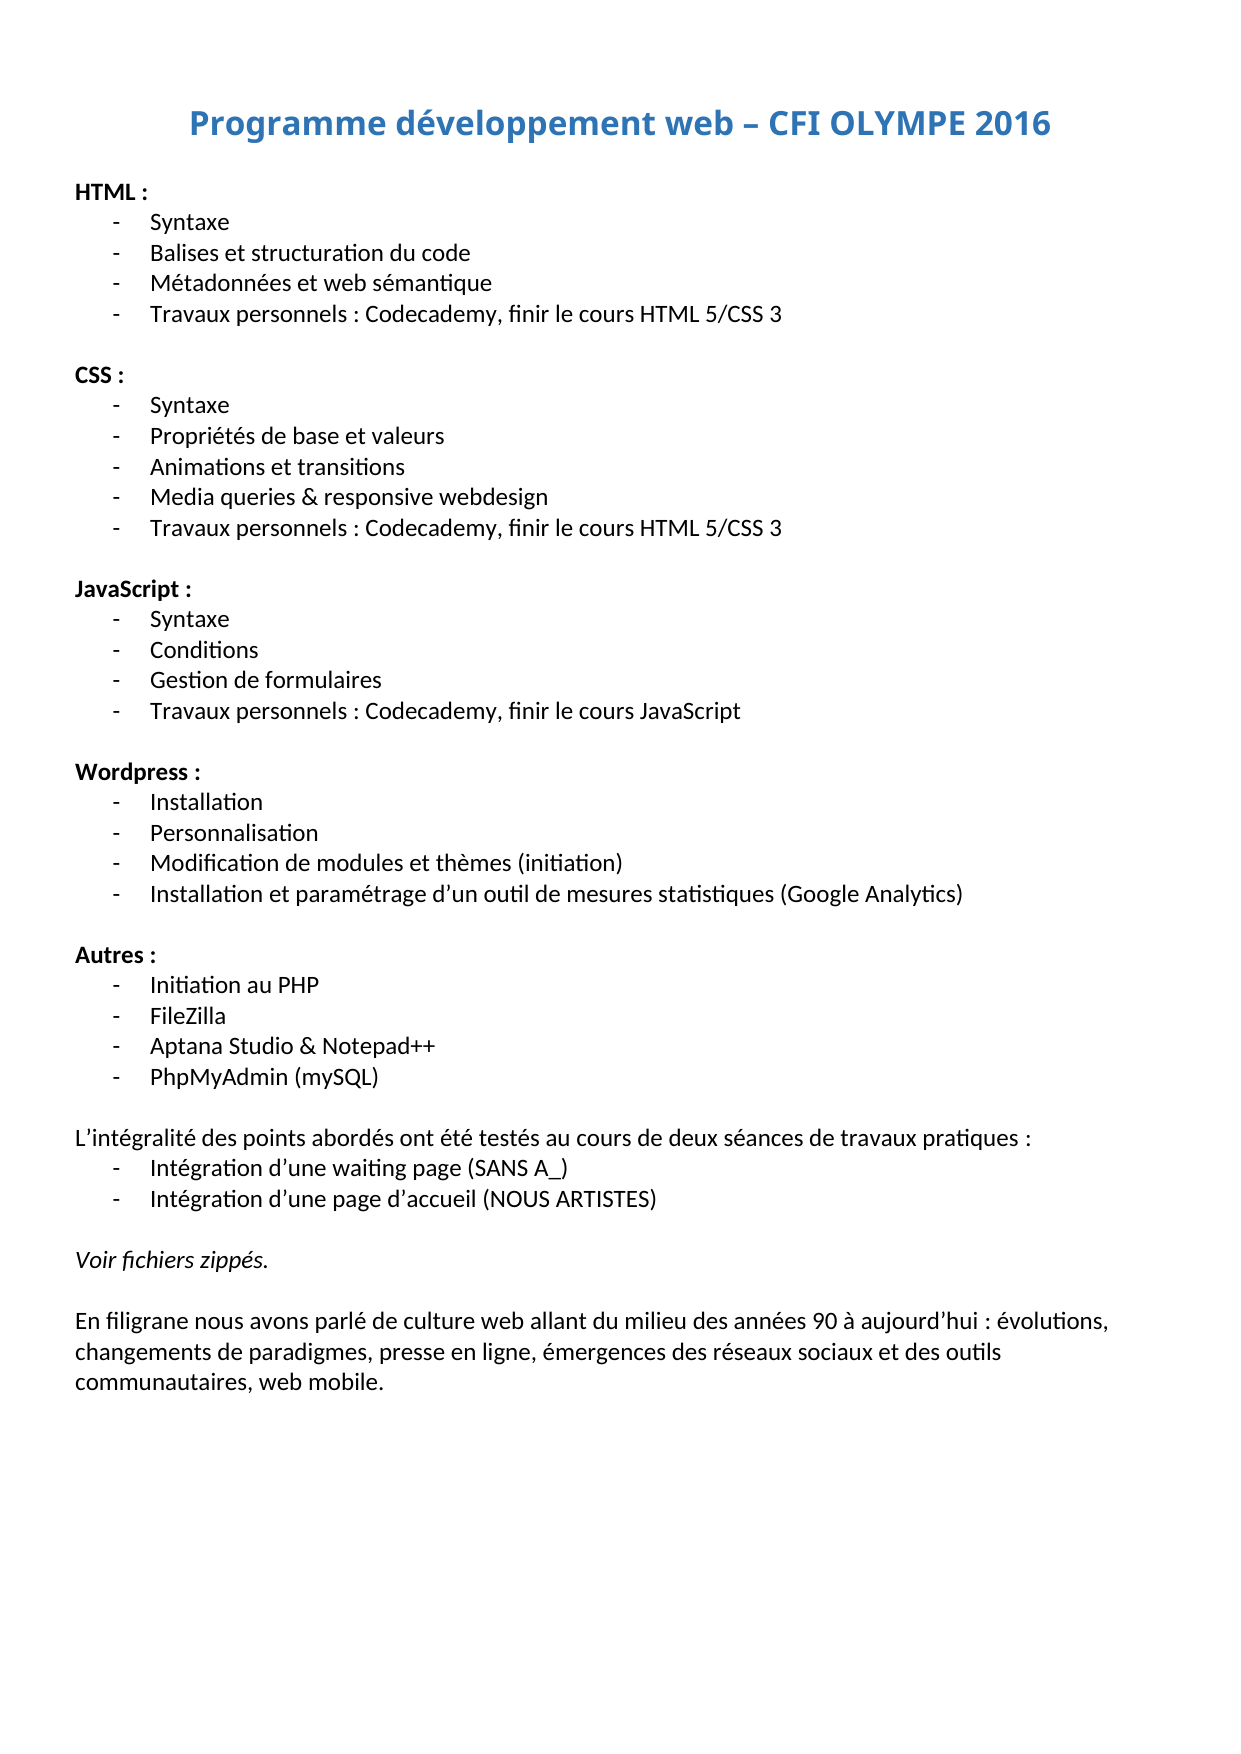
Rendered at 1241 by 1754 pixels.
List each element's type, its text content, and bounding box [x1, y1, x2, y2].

list Installation et paramétrage d’un outil de mesures statistiques (Google Analytics) [112, 878, 1165, 908]
list Balises et structuration du code [112, 237, 1165, 267]
text Voir fichiers zippés. [75, 1244, 1165, 1275]
list Syntaxe [112, 603, 1165, 634]
list Media queries & responsive webdesign [112, 481, 1165, 512]
list Aptana Studio & Notepad++ [112, 1031, 1165, 1061]
list Modification de modules et thèmes (initiation) [112, 847, 1165, 878]
text L’intégralité des points abordés ont été testés au cours de deux séances de travaux pratiques : [75, 1122, 1165, 1153]
list Intégration d’une page d’accueil (NOUS ARTISTES) [112, 1183, 1165, 1214]
list PhpMyAdmin (mySQL) [112, 1061, 1165, 1092]
list Animations et transitions [112, 451, 1165, 481]
list FileZilla [112, 1000, 1165, 1031]
list Syntaxe [112, 389, 1165, 420]
list Métadonnées et web sémantique [112, 267, 1165, 298]
list Syntaxe [112, 206, 1165, 237]
list Gestion de formulaires [112, 664, 1165, 695]
text CSS : [75, 359, 1165, 389]
list Installation [112, 786, 1165, 817]
list Intégration d’une waiting page (SANS A_) [112, 1153, 1165, 1183]
list Travaux personnels : Codecademy, finir le cours HTML 5/CSS 3 [112, 512, 1165, 542]
list Propriétés de base et valeurs [112, 420, 1165, 451]
list Initiation au PHP [112, 969, 1165, 1000]
list Conditions [112, 634, 1165, 664]
text HTML : [75, 176, 1165, 206]
list Travaux personnels : Codecademy, finir le cours JavaScript [112, 695, 1165, 725]
text En filigrane nous avons parlé de culture web allant du milieu des années 90 à aujourd’hui : évolutions, changements de paradigmes, presse en ligne, émergences des réseaux sociaux et des outils communautaires, web mobile. [75, 1305, 1165, 1397]
text JavaScript : [75, 573, 1165, 603]
list Personnalisation [112, 817, 1165, 847]
list Travaux personnels : Codecademy, finir le cours HTML 5/CSS 3 [112, 298, 1165, 328]
text Autres : [75, 939, 1165, 969]
text Wordpress : [75, 756, 1165, 786]
subtitle Programme développement web – CFI OLYMPE 2016 [75, 100, 1165, 145]
